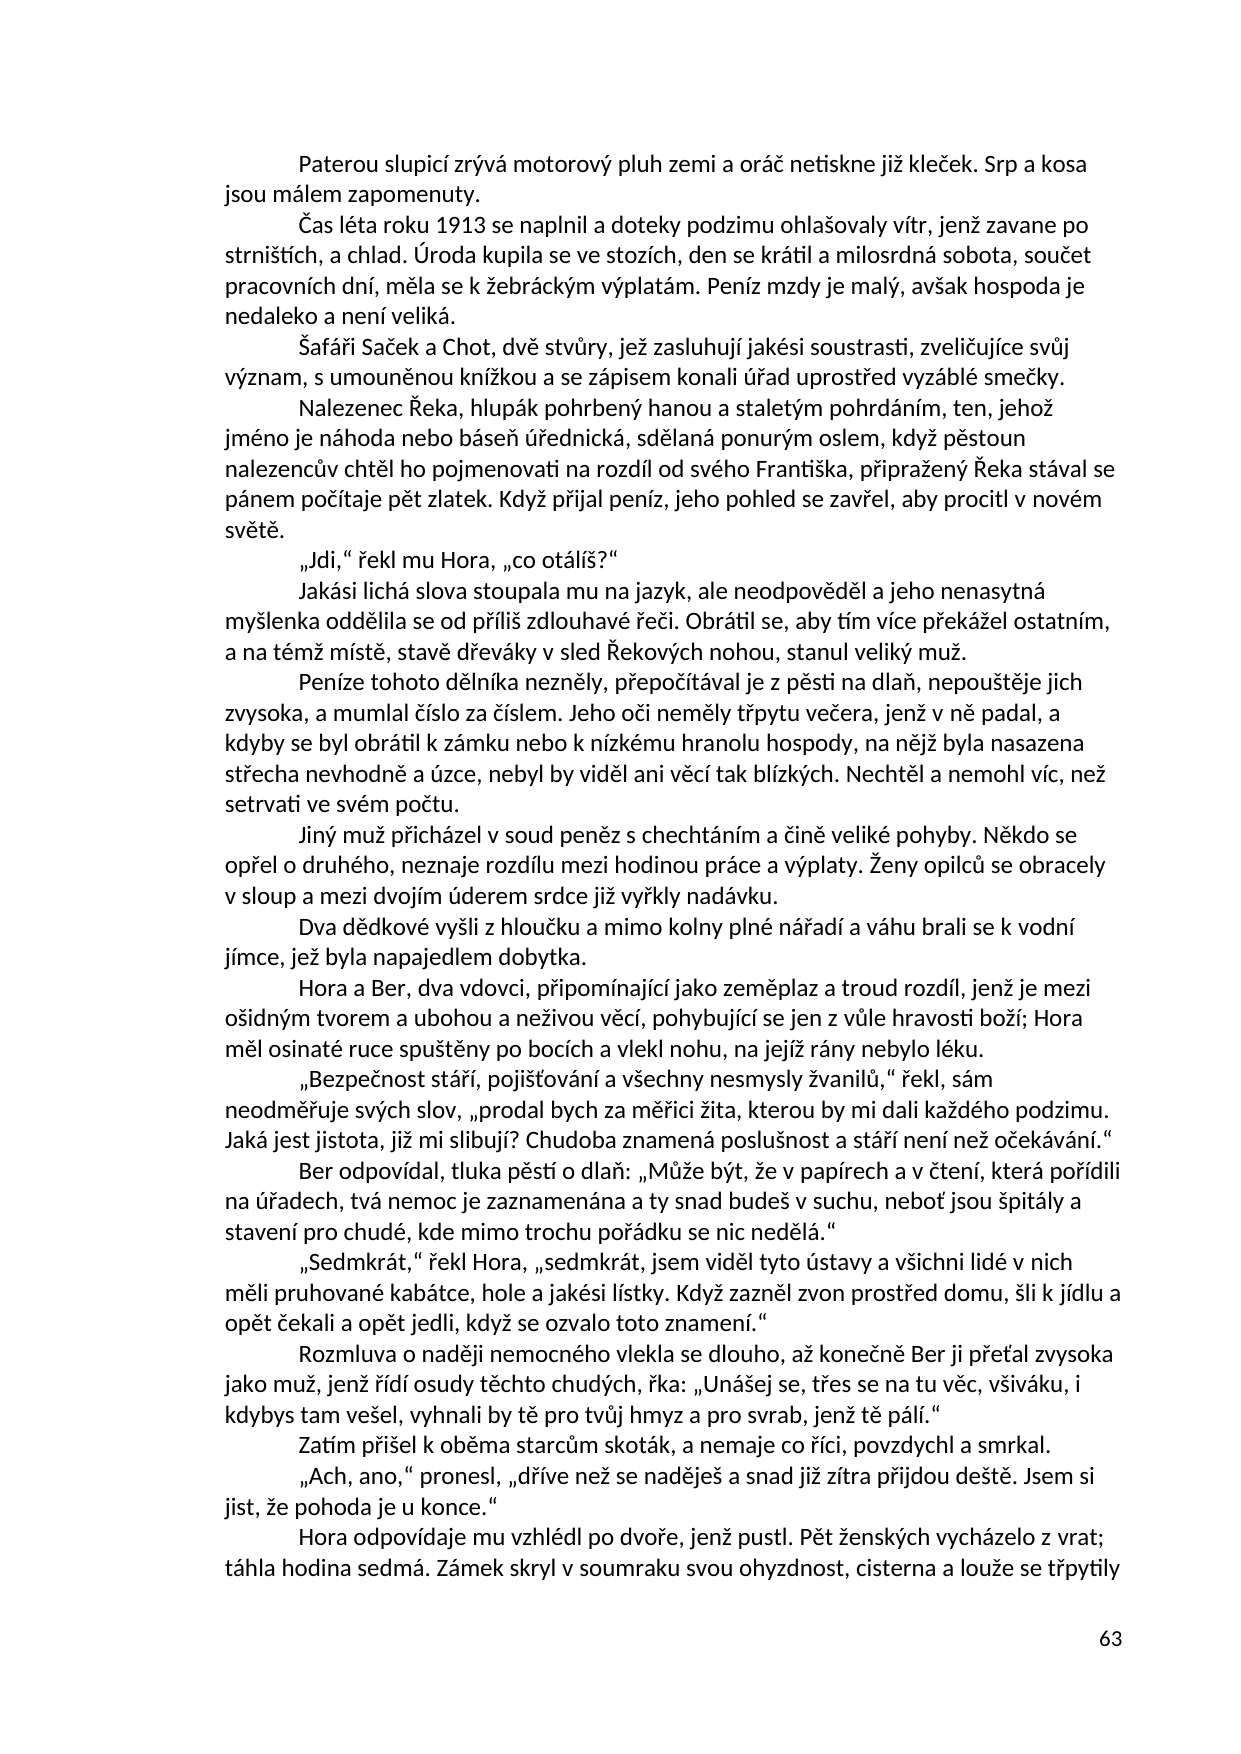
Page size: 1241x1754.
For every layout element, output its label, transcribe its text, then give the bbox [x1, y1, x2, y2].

text Nalezenec Řeka, hlupák pohrbený hanou a staletým pohrdáním, ten, jehož jméno je náhoda nebo báseň úřednická, sdělaná ponurým oslem, když pěstoun nalezencův chtěl ho pojmenovati na rozdíl od svého Františka, připražený Řeka stával se pánem počítaje pět zlatek. Když přijal peníz, jeho pohled se zavřel, aby procitl v novém světě. [224, 392, 1122, 544]
text Rozmluva o naději nemocného vlekla se dlouho, až konečně Ber ji přeťal zvysoka jako muž, jenž řídí osudy těchto chudých, řka: „Unášej se, třes se na tu věc, všiváku, i kdybys tam vešel, vyhnali by tě pro tvůj hmyz a pro svrab, jenž tě pálí.“ [224, 1338, 1122, 1429]
text Peníze tohoto dělníka nezněly, přepočítával je z pěsti na dlaň, nepouštěje jich zvysoka, a mumlal číslo za číslem. Jeho oči neměly třpytu večera, jenž v ně padal, a kdyby se byl obrátil k zámku nebo k nízkému hranolu hospody, na nějž byla nasazena střecha nevhodně a úzce, nebyl by viděl ani věcí tak blízkých. Nechtěl a nemohl víc, než setrvati ve svém počtu. [224, 667, 1122, 819]
text „Sedmkrát,“ řekl Hora, „sedmkrát, jsem viděl tyto ústavy a všichni lidé v nich měli pruhované kabátce, hole a jakési lístky. Když zazněl zvon prostřed domu, šli k jídlu a opět čekali a opět jedli, když se ozvalo toto znamení.“ [224, 1246, 1122, 1338]
text „Jdi,“ řekl mu Hora, „co otálíš?“ [224, 544, 1122, 575]
text Šafáři Saček a Chot, dvě stvůry, jež zasluhují jakési soustrasti, zveličujíce svůj význam, s umouněnou knížkou a se zápisem konali úřad uprostřed vyzáblé smečky. [224, 331, 1122, 392]
text „Bezpečnost stáří, pojišťování a všechny nesmysly žvanilů,“ řekl, sám neodměřuje svých slov, „prodal bych za měřici žita, kterou by mi dali každého podzimu. Jaká jest jistota, již mi slibují? Chudoba znamená poslušnost a stáří není než očekávání.“ [224, 1063, 1122, 1155]
text Dva dědkové vyšli z hloučku a mimo kolny plné nářadí a váhu brali se k vodní jímce, jež byla napajedlem dobytka. [224, 911, 1122, 972]
text Čas léta roku 1913 se naplnil a doteky podzimu ohlašovaly vítr, jenž zavane po strništích, a chlad. Úroda kupila se ve stozích, den se krátil a milosrdná sobota, součet pracovních dní, měla se k žebráckým výplatám. Peníz mzdy je malý, avšak hospoda je nedaleko a není veliká. [224, 209, 1122, 331]
text Paterou slupicí zrývá motorový pluh zemi a oráč netiskne již kleček. Srp a kosa jsou málem zapomenuty. [224, 148, 1122, 209]
text Ber odpovídal, tluka pěstí o dlaň: „Může být, že v papírech a v čtení, která pořídili na úřadech, tvá nemoc je zaznamenána a ty snad budeš v suchu, neboť jsou špitály a stavení pro chudé, kde mimo trochu pořádku se nic nedělá.“ [224, 1155, 1122, 1246]
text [224, 1521, 1122, 1582]
text Jiný muž přicházel v soud peněz s chechtáním a čině veliké pohyby. Někdo se opřel o druhého, neznaje rozdílu mezi hodinou práce a výplaty. Ženy opilců se obracely v sloup a mezi dvojím úderem srdce již vyřkly nadávku. [224, 819, 1122, 911]
text Zatím přišel k oběma starcům skoták, a nemaje co říci, povzdychl a smrkal. [224, 1429, 1122, 1460]
text Hora a Ber, dva vdovci, připomínající jako zeměplaz a troud rozdíl, jenž je mezi ošidným tvorem a ubohou a neživou věcí, pohybující se jen z vůle hravosti boží; Hora měl osinaté ruce spuštěny po bocích a vlekl nohu, na jejíž rány nebylo léku. [224, 972, 1122, 1063]
text Jakási lichá slova stoupala mu na jazyk, ale neodpověděl a jeho nenasytná myšlenka oddělila se od příliš zdlouhavé řeči. Obrátil se, aby tím více překážel ostatním, a na témž místě, stavě dřeváky v sled Řekových nohou, stanul veliký muž. [224, 575, 1122, 667]
text „Ach, ano,“ pronesl, „dříve než se naděješ a snad již zítra přijdou deště. Jsem si jist, že pohoda je u konce.“ [224, 1460, 1122, 1521]
